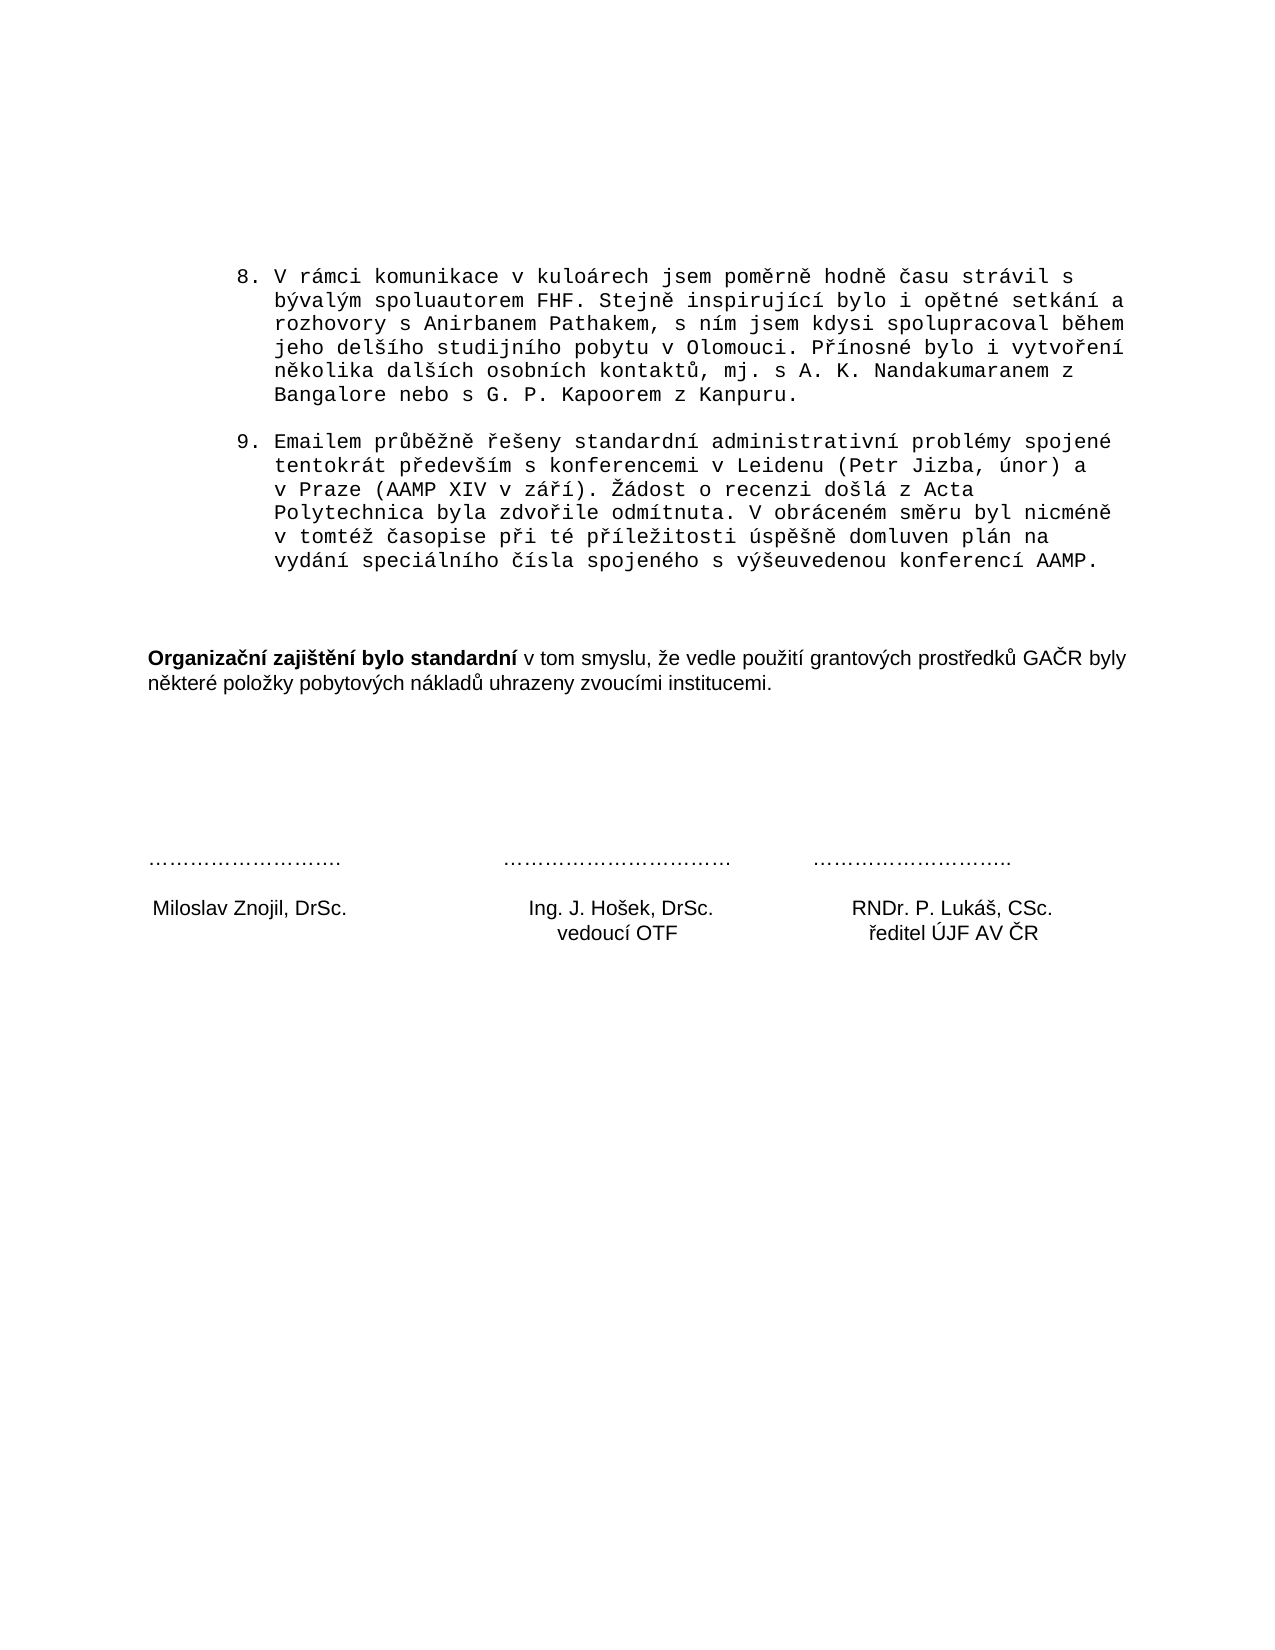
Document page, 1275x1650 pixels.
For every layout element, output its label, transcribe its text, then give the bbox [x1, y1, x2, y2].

text vedoucí OTF ředitel ÚJF AV ČR [148, 919, 1127, 944]
text Organizační zajištění bylo standardní v tom smyslu, že vedle použití grantových prostředků GAČR byly některé položky pobytových nákladů uhrazeny zvoucími institucemi. [148, 644, 1127, 694]
text Miloslav Znojil, DrSc. Ing. J. Hošek, DrSc. RNDr. P. Lukáš, CSc. [148, 894, 1127, 919]
list Emailem průběžně řešeny standardní administrativní problémy spojené tentokrát především s konferencemi v Leidenu (Petr Jizba, únor) a v Praze (AAMP XIV v září). Žádost o recenzi došlá z Acta Polytechnica byla zdvořile odmítnuta. V obráceném směru byl nicméně v tomtéž časopise při té příležitosti úspěšně domluven plán na vydání speciálního čísla spojeného s výšeuvedenou konferencí AAMP. [236, 431, 1127, 573]
text ………………………. …………………………… ……………………….. [148, 844, 1127, 869]
list V rámci komunikace v kuloárech jsem poměrně hodně času strávil s bývalým spoluautorem FHF. Stejně inspirující bylo i opětné setkání a rozhovory s Anirbanem Pathakem, s ním jsem kdysi spolupracoval během jeho delšího studijního pobytu v Olomouci. Přínosné bylo i vytvoření několika dalších osobních kontaktů, mj. s A. K. Nandakumaranem z Bangalore nebo s G. P. Kapoorem z Kanpuru. [236, 266, 1127, 408]
